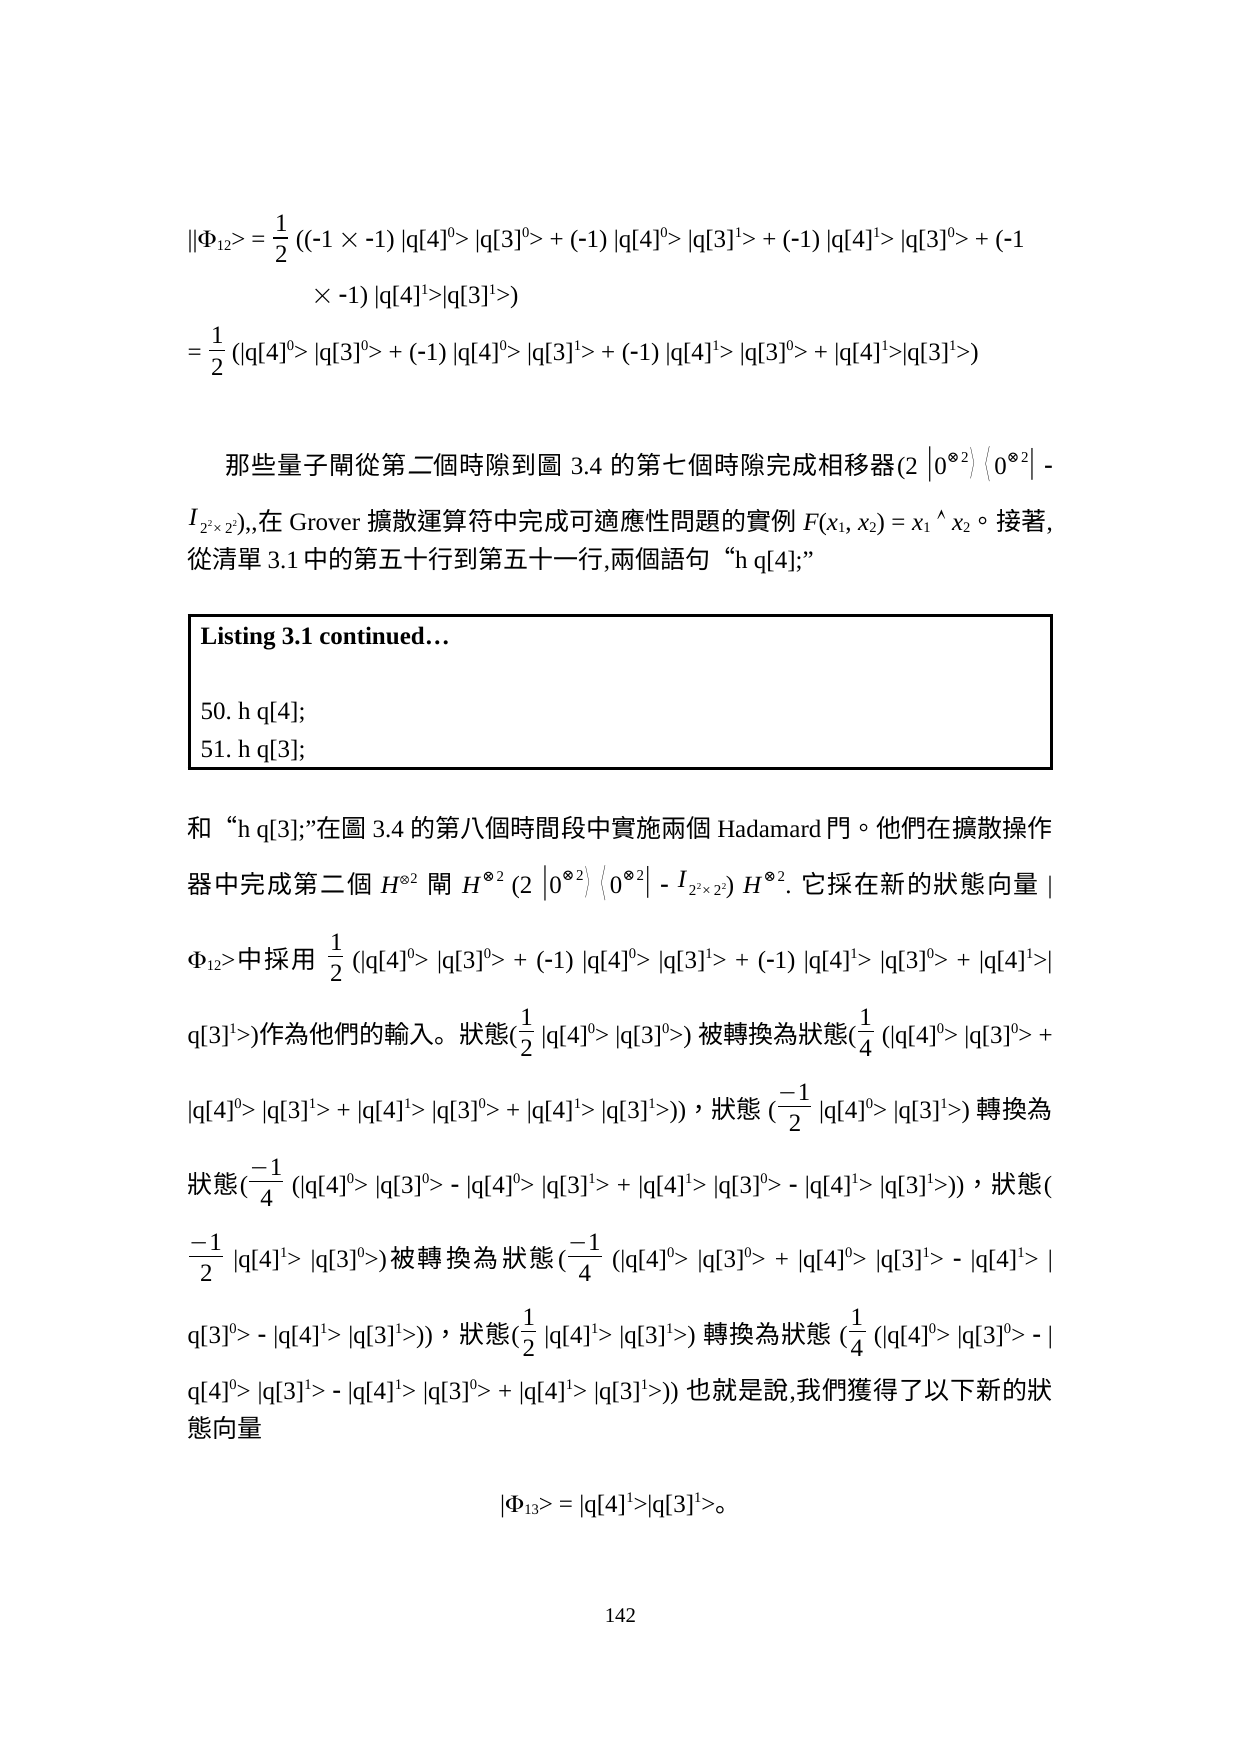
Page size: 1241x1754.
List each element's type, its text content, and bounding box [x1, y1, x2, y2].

text 和“h q[3];”在圖 3.4 的第八個時間段中實施兩個Hadamard門。他們在擴散操作器中完成第二個 H2 閘 (2 ) . 它採在新的狀態向量 |12>中採用 (|q[4]0> |q[3]0> + (1) |q[4]0> |q[3]1> + (1) |q[4]1> |q[3]0> + |q[4]1>|q[3]1>)作為他們的輸入。狀態( |q[4]0> |q[3]0>) 被轉換為狀態( (|q[4]0> |q[3]0> + |q[4]0> |q[3]1> + |q[4]1> |q[3]0> + |q[4]1> |q[3]1>))，狀態 ( |q[4]0> |q[3]1>) 轉換為狀態( (|q[4]0> |q[3]0> |q[4]0> |q[3]1> + |q[4]1> |q[3]0> |q[4]1> |q[3]1>))，狀態( |q[4]1> |q[3]0>)被轉換為狀態( (|q[4]0> |q[3]0> + |q[4]0> |q[3]1> |q[4]1> |q[3]0> |q[4]1> |q[3]1>))，狀態( |q[4]1> |q[3]1>) 轉換為狀態 ( (|q[4]0> |q[3]0> |q[4]0> |q[3]1> |q[4]1> |q[3]0> + |q[4]1> |q[3]1>)) 也就是說,我們獲得了以下新的狀態向量 [187, 807, 1053, 1445]
table_header Listing 3.1 continued… h q[4]; h q[3]; [191, 617, 1050, 767]
text = (|q[4]0> |q[3]0> + (1) |q[4]0> |q[3]1> + (1) |q[4]1> |q[3]0> + |q[4]1>|q[3]1>) [187, 314, 1053, 389]
text ||12> = ((1 1) |q[4]0> |q[3]0> + (1) |q[4]0> |q[3]1> + (1) |q[4]1> |q[3]0> + (1 [187, 201, 1053, 276]
text 那些量子閘從第二個時隙到圖 3.4 的第七個時隙完成相移器(2 ),,在 Grover 擴散運算符中完成可適應性問題的實例 F(x1, x2) = x1 x2。接著,從清單3.1中的第五十行到第五十一行,兩個語句“h q[4];” [187, 426, 1053, 576]
text 1) |q[4]1>|q[3]1>) [187, 276, 1053, 314]
text |13> = |q[4]1>|q[3]1>。 [187, 1482, 1053, 1520]
